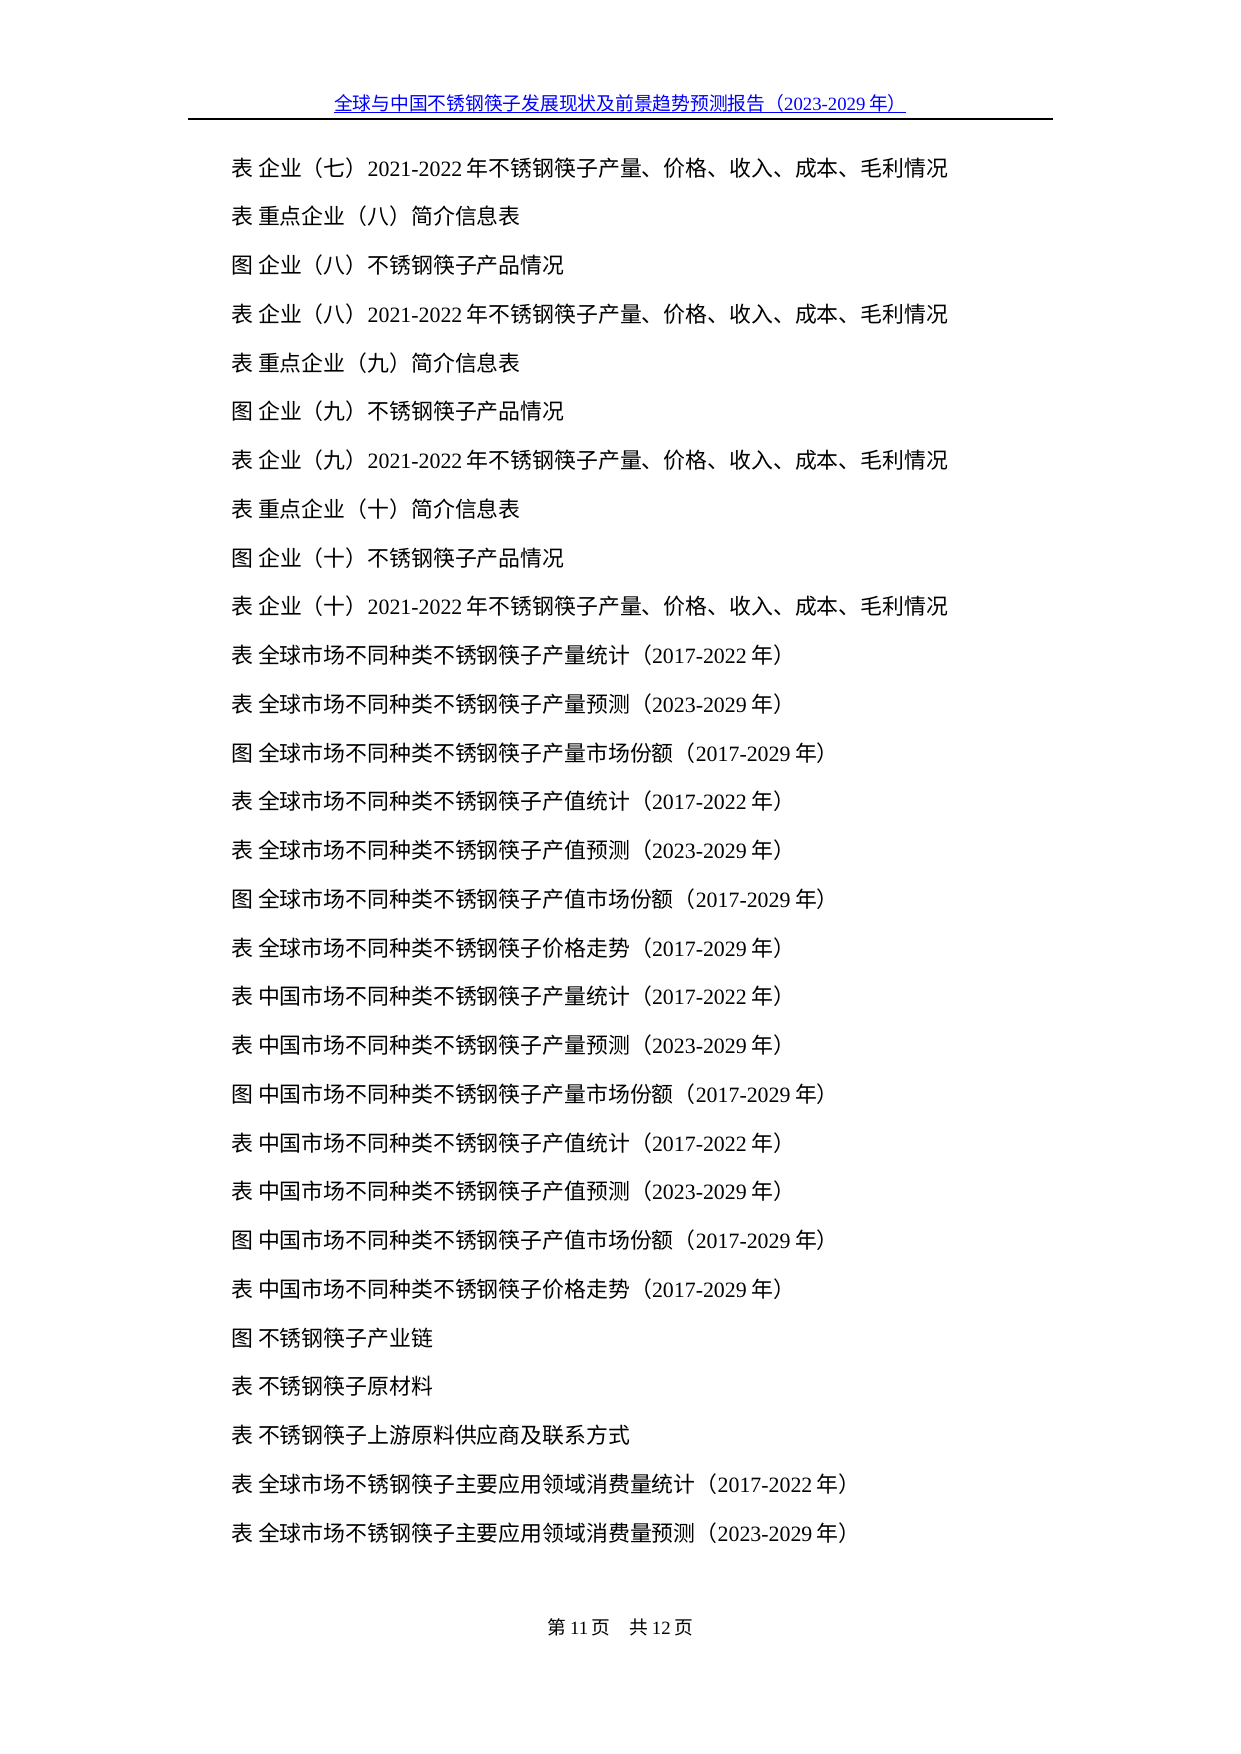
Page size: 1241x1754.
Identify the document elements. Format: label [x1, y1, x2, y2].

text [187, 150, 1053, 1548]
